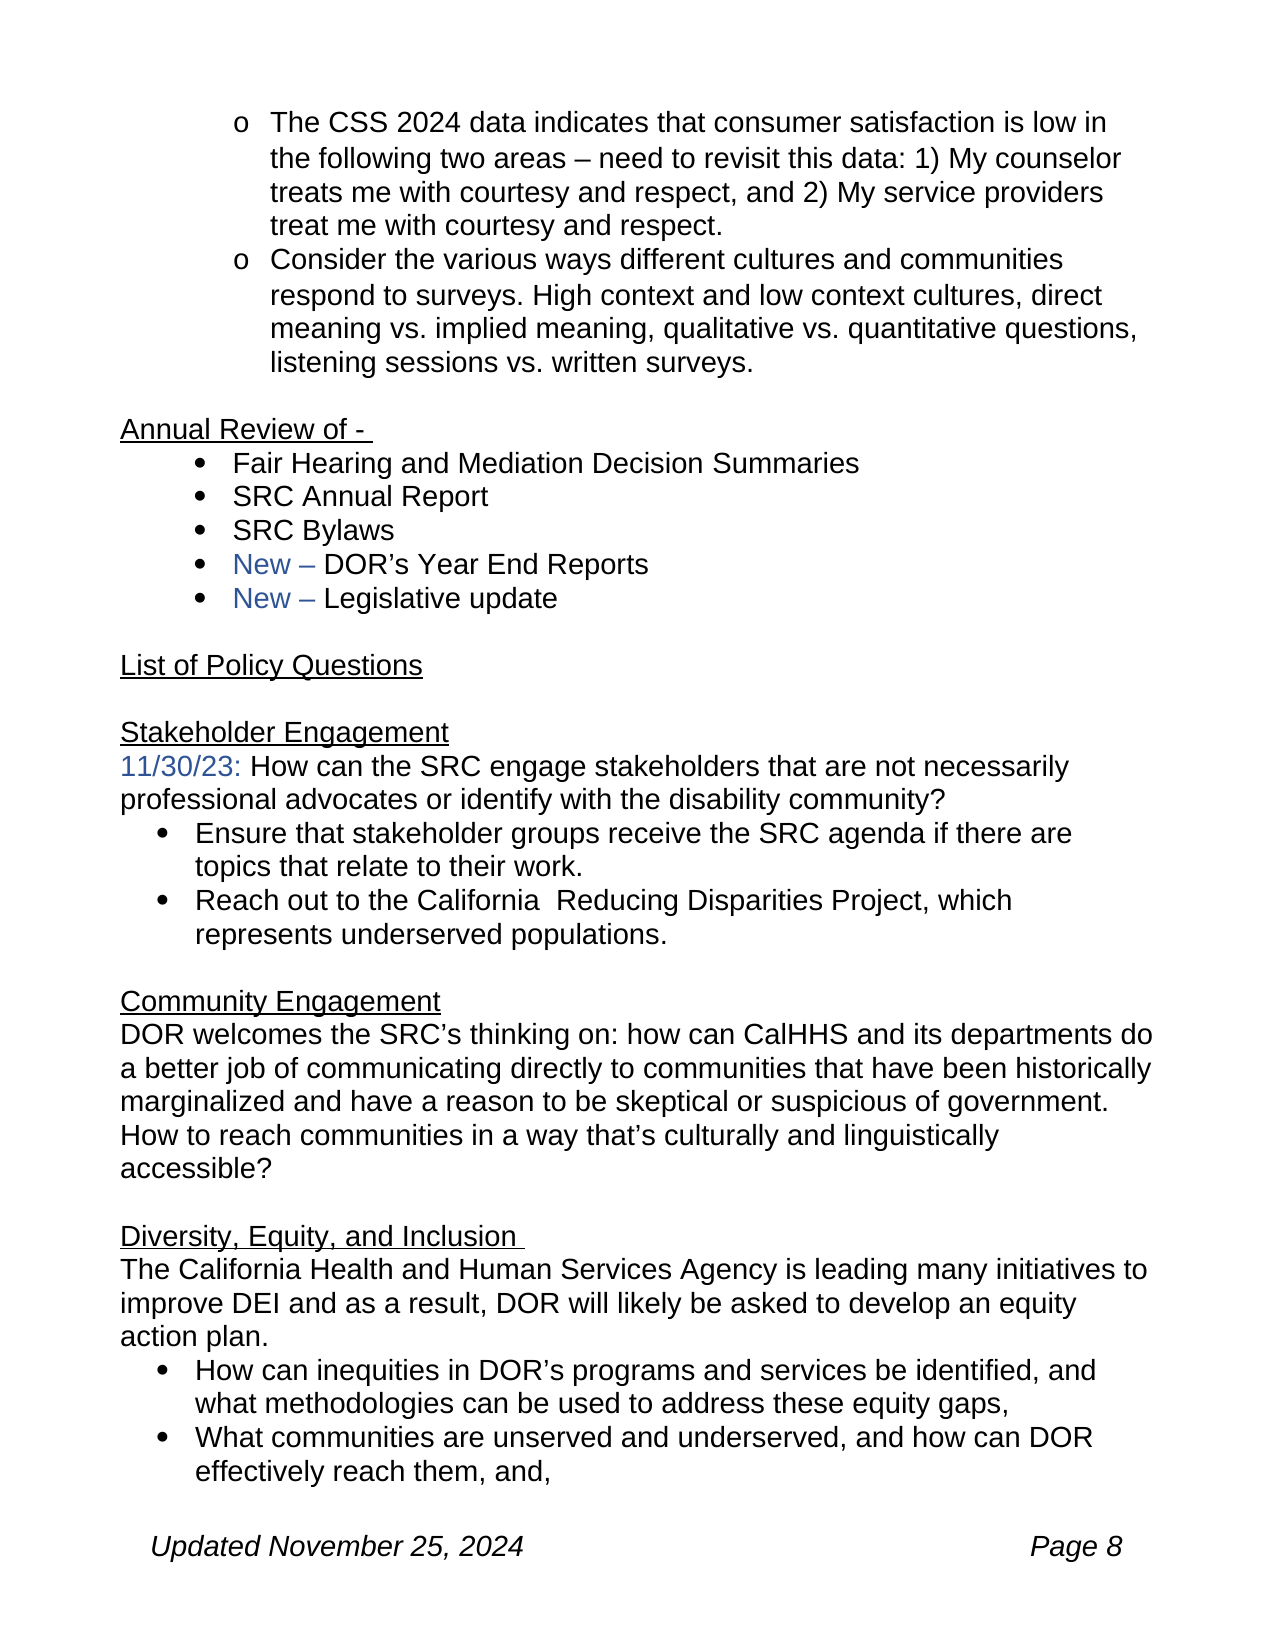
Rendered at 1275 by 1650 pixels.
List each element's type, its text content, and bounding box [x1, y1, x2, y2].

text DOR welcomes the SRC’s thinking on: how can CalHHS and its departments do a better job of communicating directly to communities that have been historically marginalized and have a reason to be skeptical or suspicious of government. How to reach communities in a way that’s culturally and linguistically accessible? [120, 1017, 1155, 1185]
subtitle Diversity, Equity, and Inclusion [120, 1218, 1155, 1252]
list SRC Bylaws [195, 513, 1155, 547]
list What communities are unserved and underserved, and how can DOR effectively reach them, and, [157, 1420, 1155, 1487]
subtitle List of Policy Questions [120, 648, 1155, 681]
list New – DOR’s Year End Reports [195, 547, 1155, 581]
list New – Legislative update [195, 581, 1155, 614]
list Reach out to the California Reducing Disparities Project, which represents underserved populations. [157, 883, 1155, 950]
list SRC Annual Report [195, 479, 1155, 513]
list Ensure that stakeholder groups receive the SRC agenda if there are topics that relate to their work. [157, 816, 1155, 883]
list Consider the various ways different cultures and communities respond to surveys. High context and low context cultures, direct meaning vs. implied meaning, qualitative vs. quantitative questions, listening sessions vs. written surveys. [232, 242, 1155, 378]
subtitle Annual Review of - [120, 412, 1155, 446]
subtitle Stakeholder Engagement [120, 715, 1155, 748]
text 11/30/23: How can the SRC engage stakeholders that are not necessarily professional advocates or identify with the disability community? [120, 748, 1155, 816]
list How can inequities in DOR’s programs and services be identified, and what methodologies can be used to address these equity gaps, [157, 1353, 1155, 1420]
subtitle Community Engagement [120, 984, 1155, 1017]
text The California Health and Human Services Agency is leading many initiatives to improve DEI and as a result, DOR will likely be asked to develop an equity action plan. [120, 1252, 1155, 1353]
list The CSS 2024 data indicates that consumer satisfaction is low in the following two areas – need to revisit this data: 1) My counselor treats me with courtesy and respect, and 2) My service providers treat me with courtesy and respect. [232, 105, 1155, 242]
list Fair Hearing and Mediation Decision Summaries [195, 446, 1155, 479]
